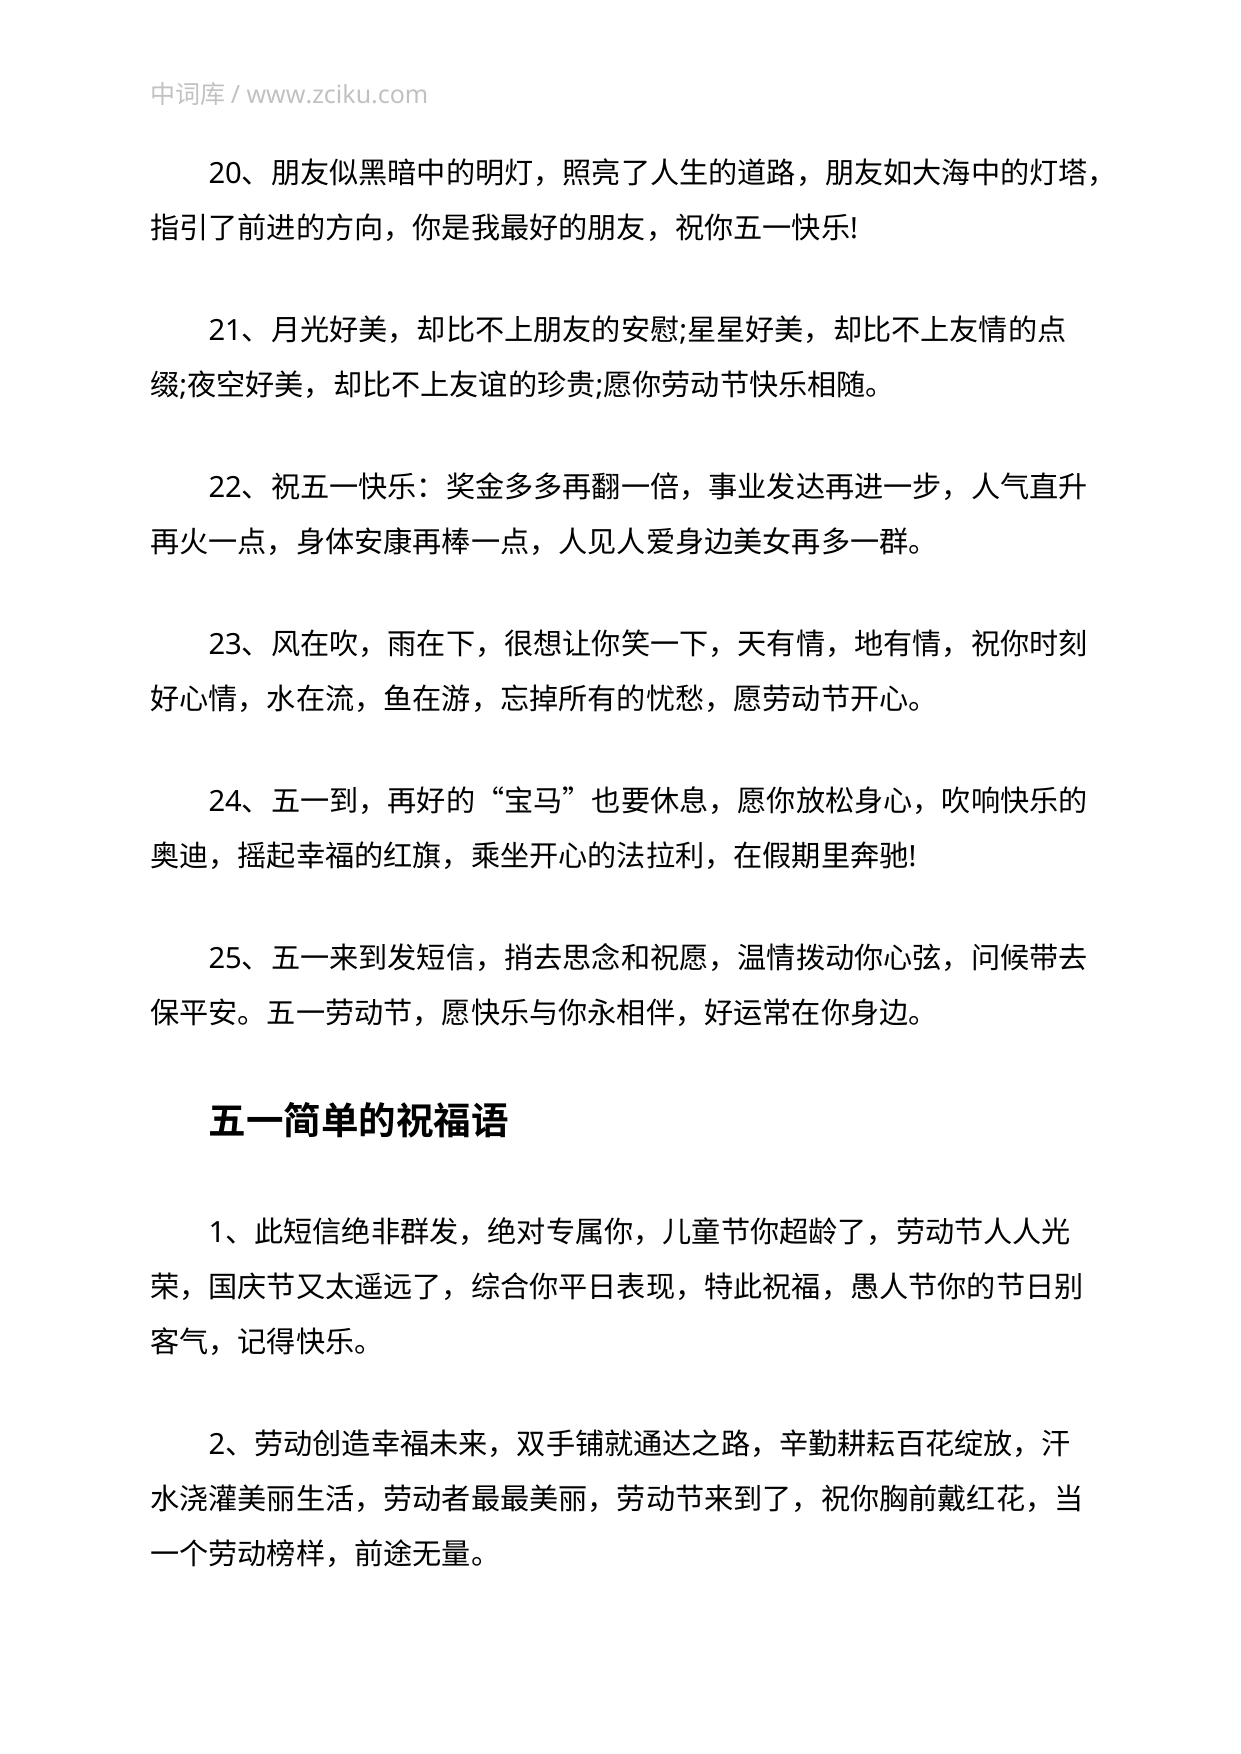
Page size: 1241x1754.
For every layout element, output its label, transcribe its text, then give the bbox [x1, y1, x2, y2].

text 1、此短信绝非群发，绝对专属你，儿童节你超龄了，劳动节人人光荣，国庆节又太遥远了，综合你平日表现，特此祝福，愚人节你的节日别客气，记得快乐。 [150, 1209, 1090, 1361]
text 五一简单的祝福语 [150, 1091, 1090, 1146]
text 21、月光好美，却比不上朋友的安慰;星星好美，却比不上友情的点缀;夜空好美，却比不上友谊的珍贵;愿你劳动节快乐相随。 [150, 307, 1090, 404]
text 20、朋友似黑暗中的明灯，照亮了人生的道路，朋友如大海中的灯塔，指引了前进的方向，你是我最好的朋友，祝你五一快乐! [150, 150, 1090, 247]
text 22、祝五一快乐：奖金多多再翻一倍，事业发达再进一步，人气直升再火一点，身体安康再棒一点，人见人爱身边美女再多一群。 [150, 464, 1090, 561]
text 23、风在吹，雨在下，很想让你笑一下，天有情，地有情，祝你时刻好心情，水在流，鱼在游，忘掉所有的忧愁，愿劳动节开心。 [150, 621, 1090, 718]
text 2、劳动创造幸福未来，双手铺就通达之路，辛勤耕耘百花绽放，汗水浇灌美丽生活，劳动者最最美丽，劳动节来到了，祝你胸前戴红花，当一个劳动榜样，前途无量。 [150, 1420, 1090, 1572]
text 24、五一到，再好的“宝马”也要休息，愿你放松身心，吹响快乐的奥迪，摇起幸福的红旗，乘坐开心的法拉利，在假期里奔驰! [150, 777, 1090, 875]
text 25、五一来到发短信，捎去思念和祝愿，温情拨动你心弦，问候带去保平安。五一劳动节，愿快乐与你永相伴，好运常在你身边。 [150, 934, 1090, 1032]
